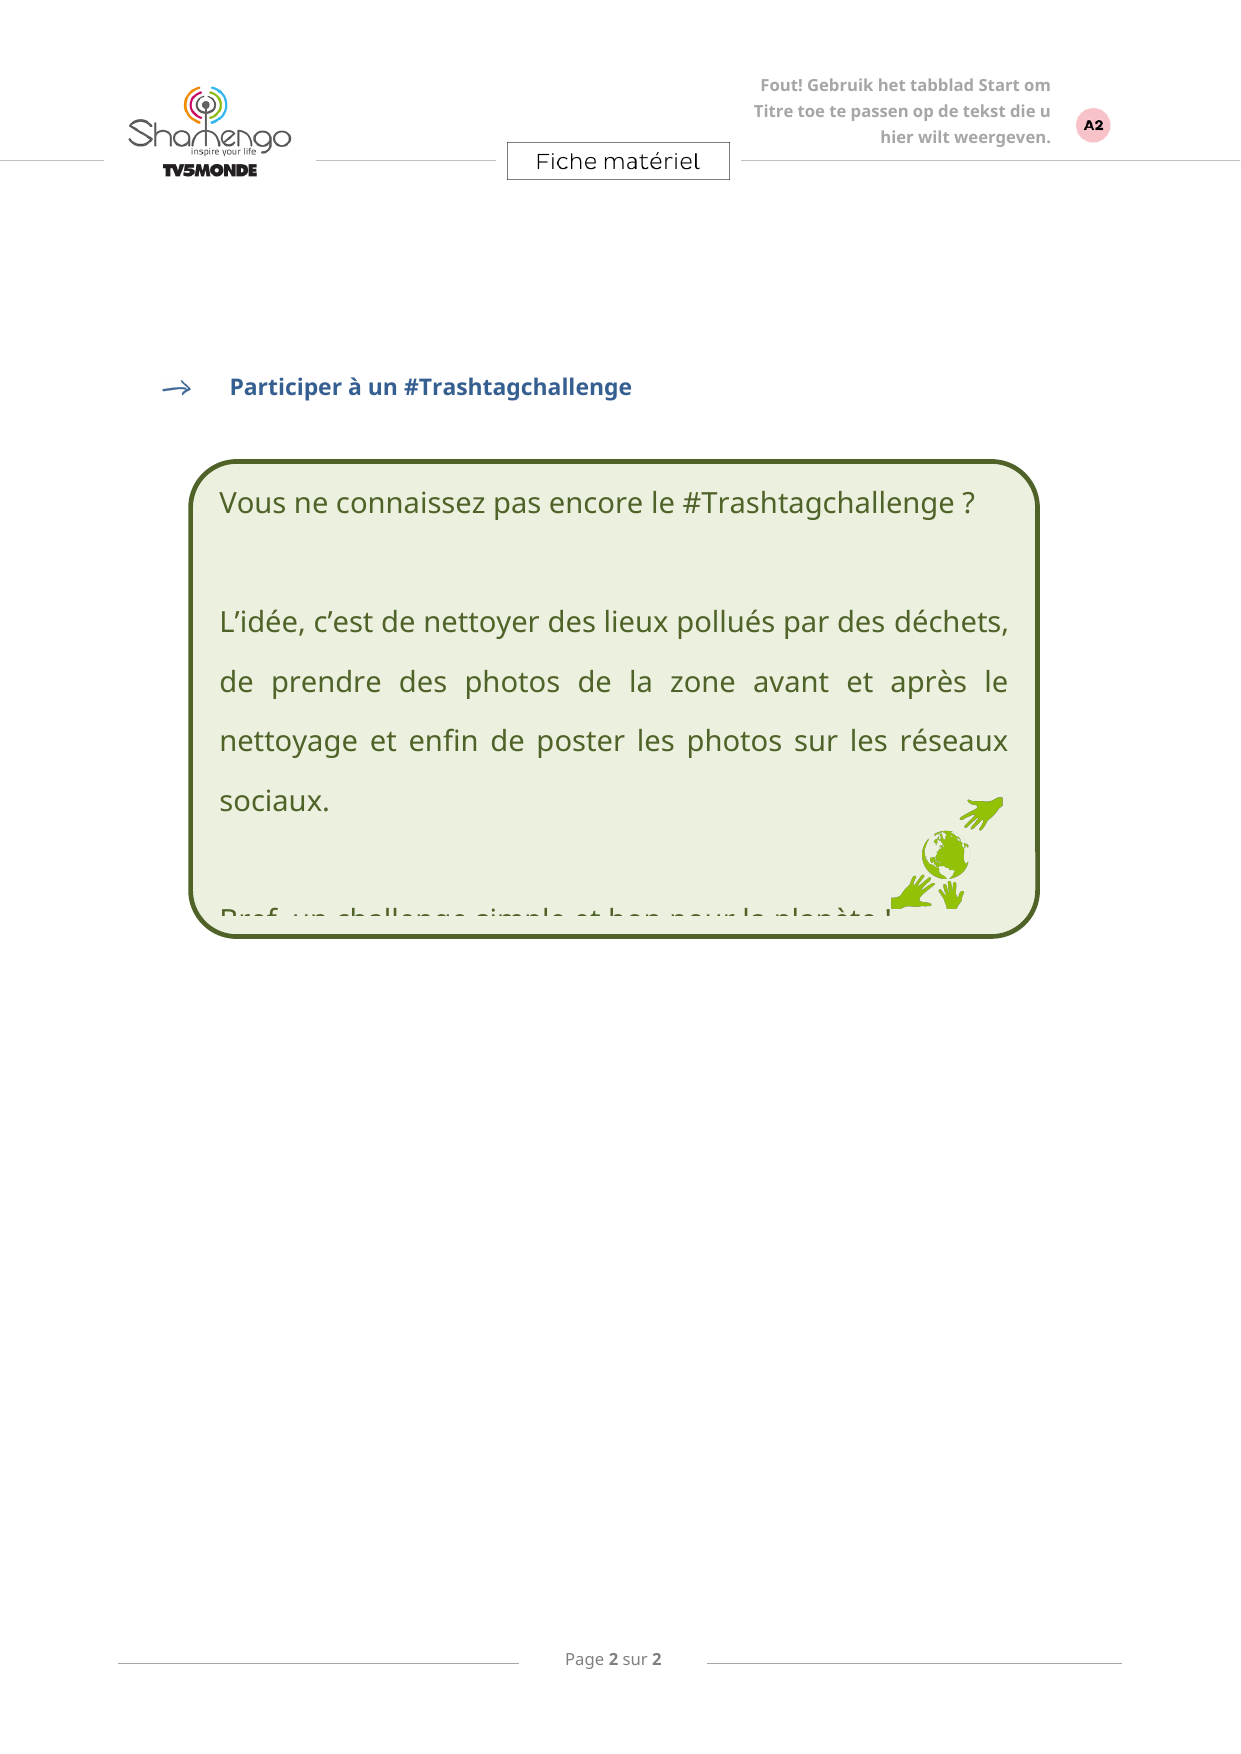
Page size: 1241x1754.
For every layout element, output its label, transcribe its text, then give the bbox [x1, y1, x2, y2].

picture [161, 379, 191, 396]
subtitle Participer à un #Trashtagchallenge [192, 371, 1122, 403]
picture [887, 792, 1007, 912]
picture [0, 61, 1241, 198]
